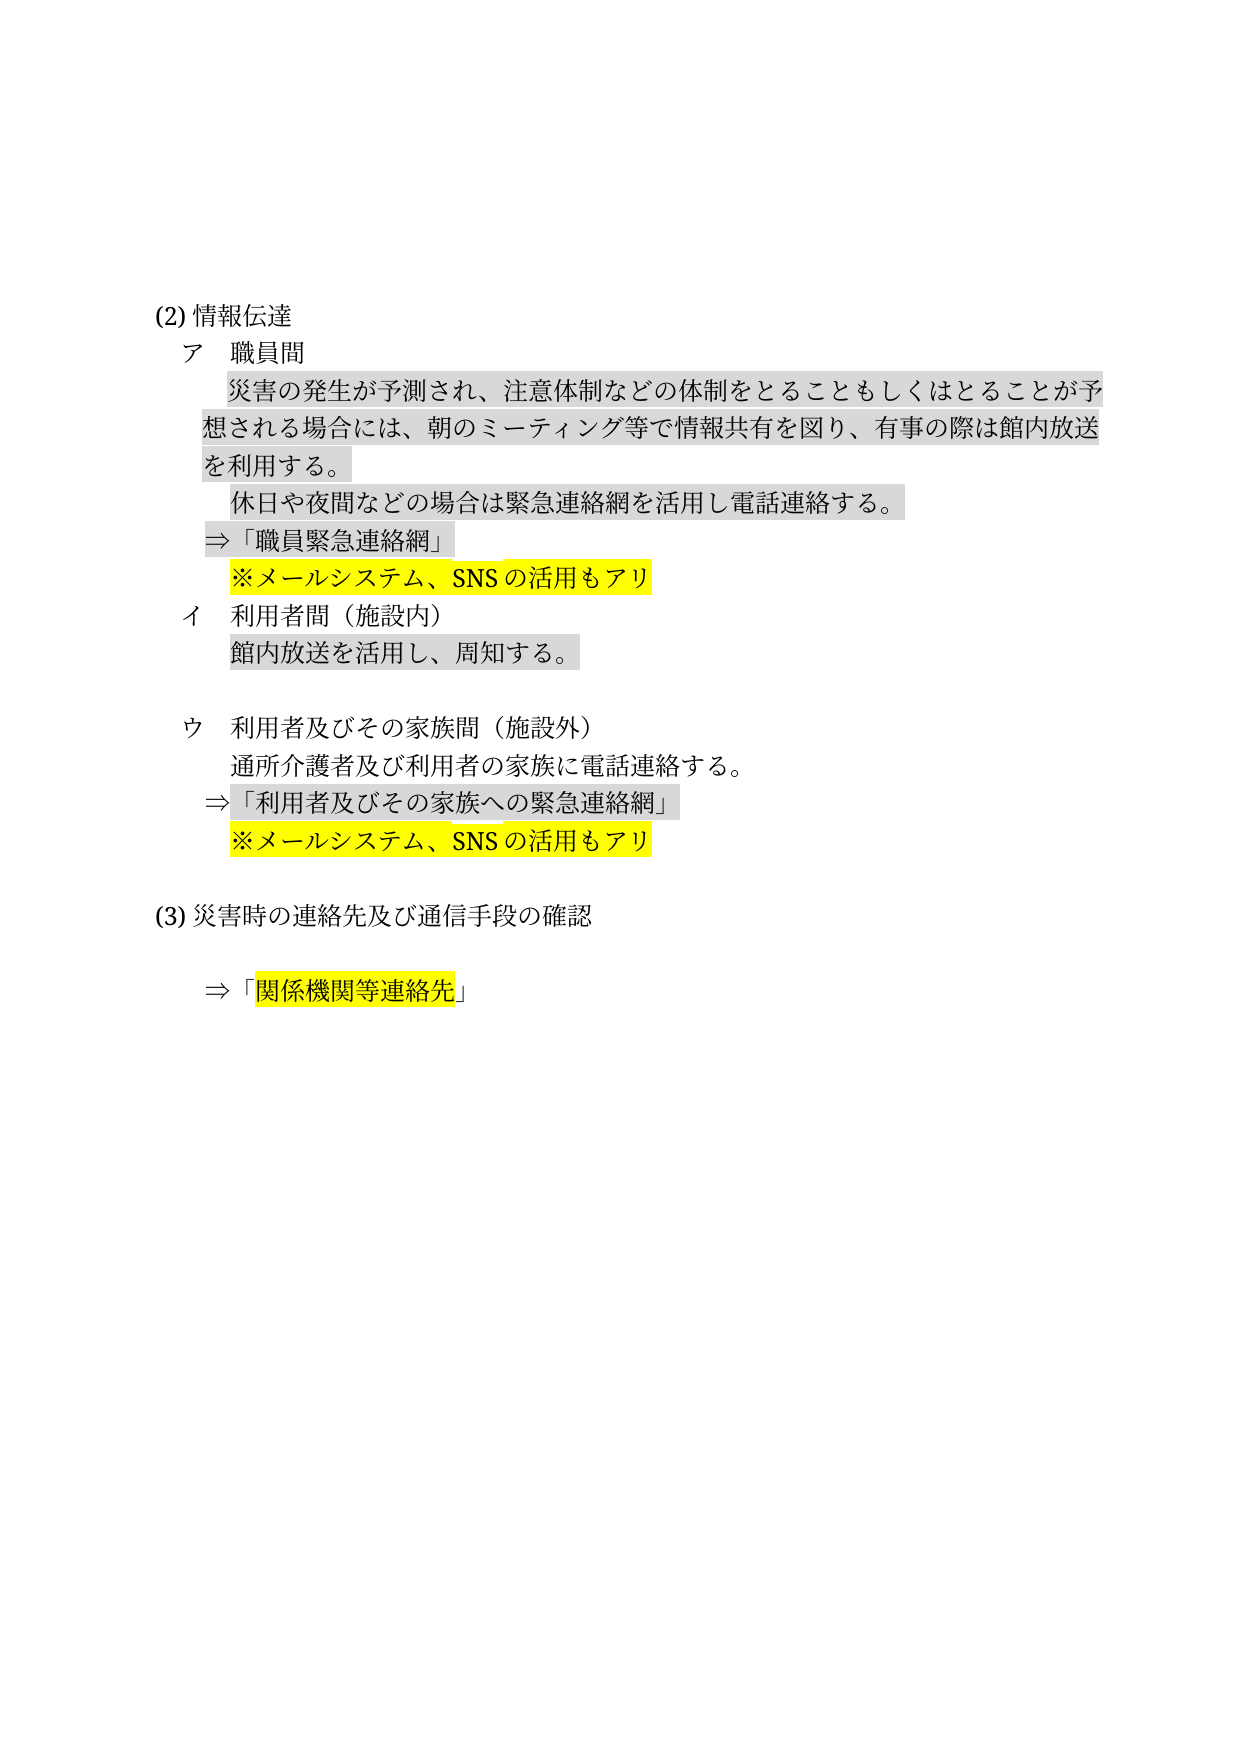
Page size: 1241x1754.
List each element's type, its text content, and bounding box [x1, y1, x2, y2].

text 災害の発生が予測され、注意体制などの体制をとることもしくはとることが予想される場合には、朝のミーティング等で情報共有を図り、有事の際は館内放送を利用する。 [152, 371, 1110, 483]
text ⇒「職員緊急連絡網」 [130, 521, 1110, 558]
text (3) 災害時の連絡先及び通信手段の確認 [130, 896, 1110, 933]
text ウ 利用者及びその家族間（施設外） [130, 708, 1110, 746]
text ア 職員間 [130, 333, 1110, 371]
text ⇒「利用者及びその家族への緊急連絡網」 [130, 783, 1110, 821]
text ⇒「関係機関等連絡先」 [130, 971, 1110, 1008]
text 館内放送を活用し、周知する。 [130, 633, 1110, 671]
text ※メールシステム、SNSの活用もアリ [130, 558, 1110, 596]
text 通所介護者及び利用者の家族に電話連絡する。 [130, 746, 1110, 783]
text イ 利用者間（施設内） [130, 596, 1110, 633]
text (2) 情報伝達 [130, 296, 1110, 333]
text 休日や夜間などの場合は緊急連絡網を活用し電話連絡する。 [130, 483, 1110, 521]
text ※メールシステム、SNSの活用もアリ [130, 821, 1110, 858]
